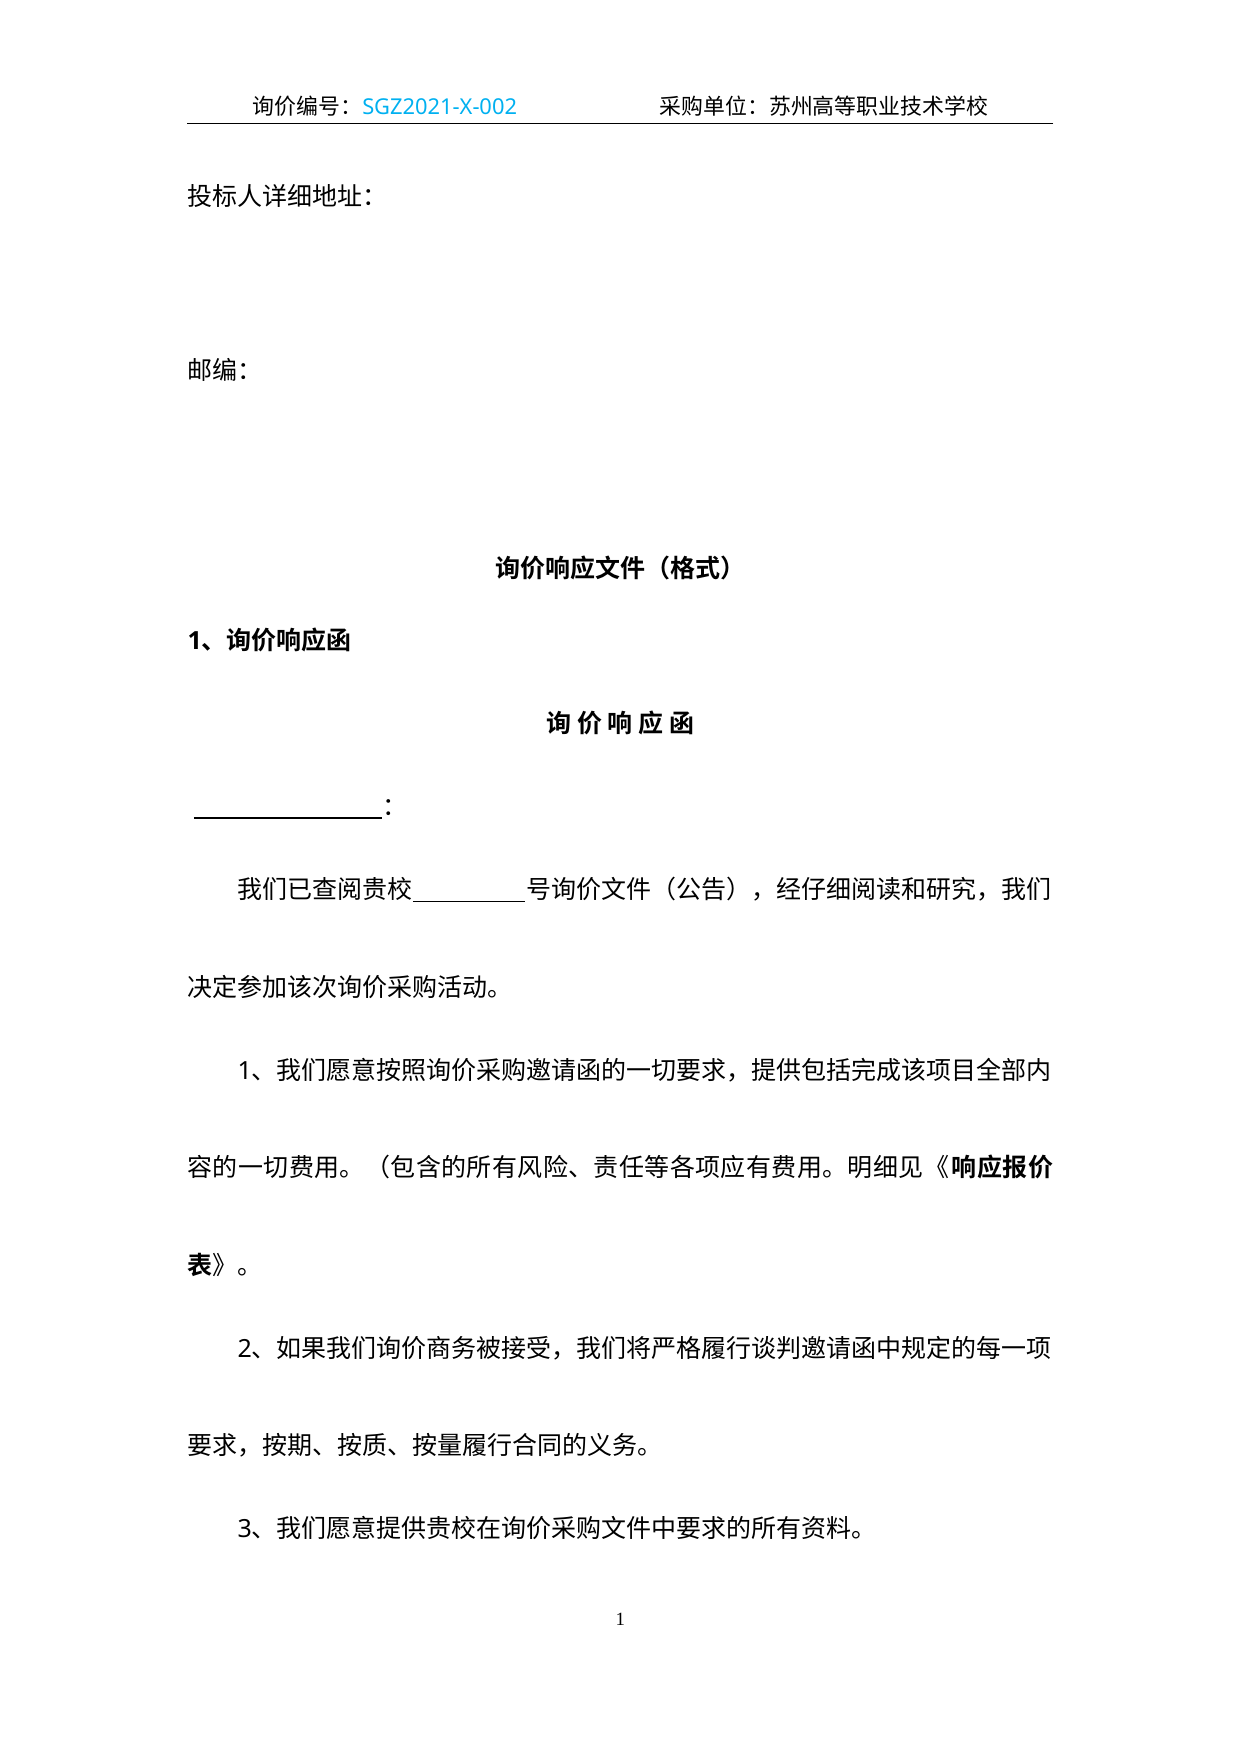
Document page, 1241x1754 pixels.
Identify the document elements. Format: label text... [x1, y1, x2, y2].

text ： [187, 772, 1053, 837]
title 询价响应文件（格式） [187, 534, 1053, 599]
text 我们已查阅贵校 号询价文件（公告），经仔细阅读和研究，我们决定参加该次询价采购活动。 [187, 855, 1053, 1018]
text 1、询价响应函 [187, 606, 1053, 671]
text 2、如果我们询价商务被接受，我们将严格履行谈判邀请函中规定的每一项要求，按期、按质、按量履行合同的义务。 [187, 1314, 1053, 1476]
text 1、我们愿意按照询价采购邀请函的一切要求，提供包括完成该项目全部内容的一切费用。（包含的所有风险、责任等各项应有费用。明细见《响应报价表》。 [187, 1036, 1053, 1296]
text 邮编： [187, 336, 1053, 401]
text 询 价 响 应 函 [187, 689, 1053, 754]
text 投标人详细地址： [187, 162, 1053, 227]
text 3、我们愿意提供贵校在询价采购文件中要求的所有资料。 [187, 1494, 1053, 1559]
